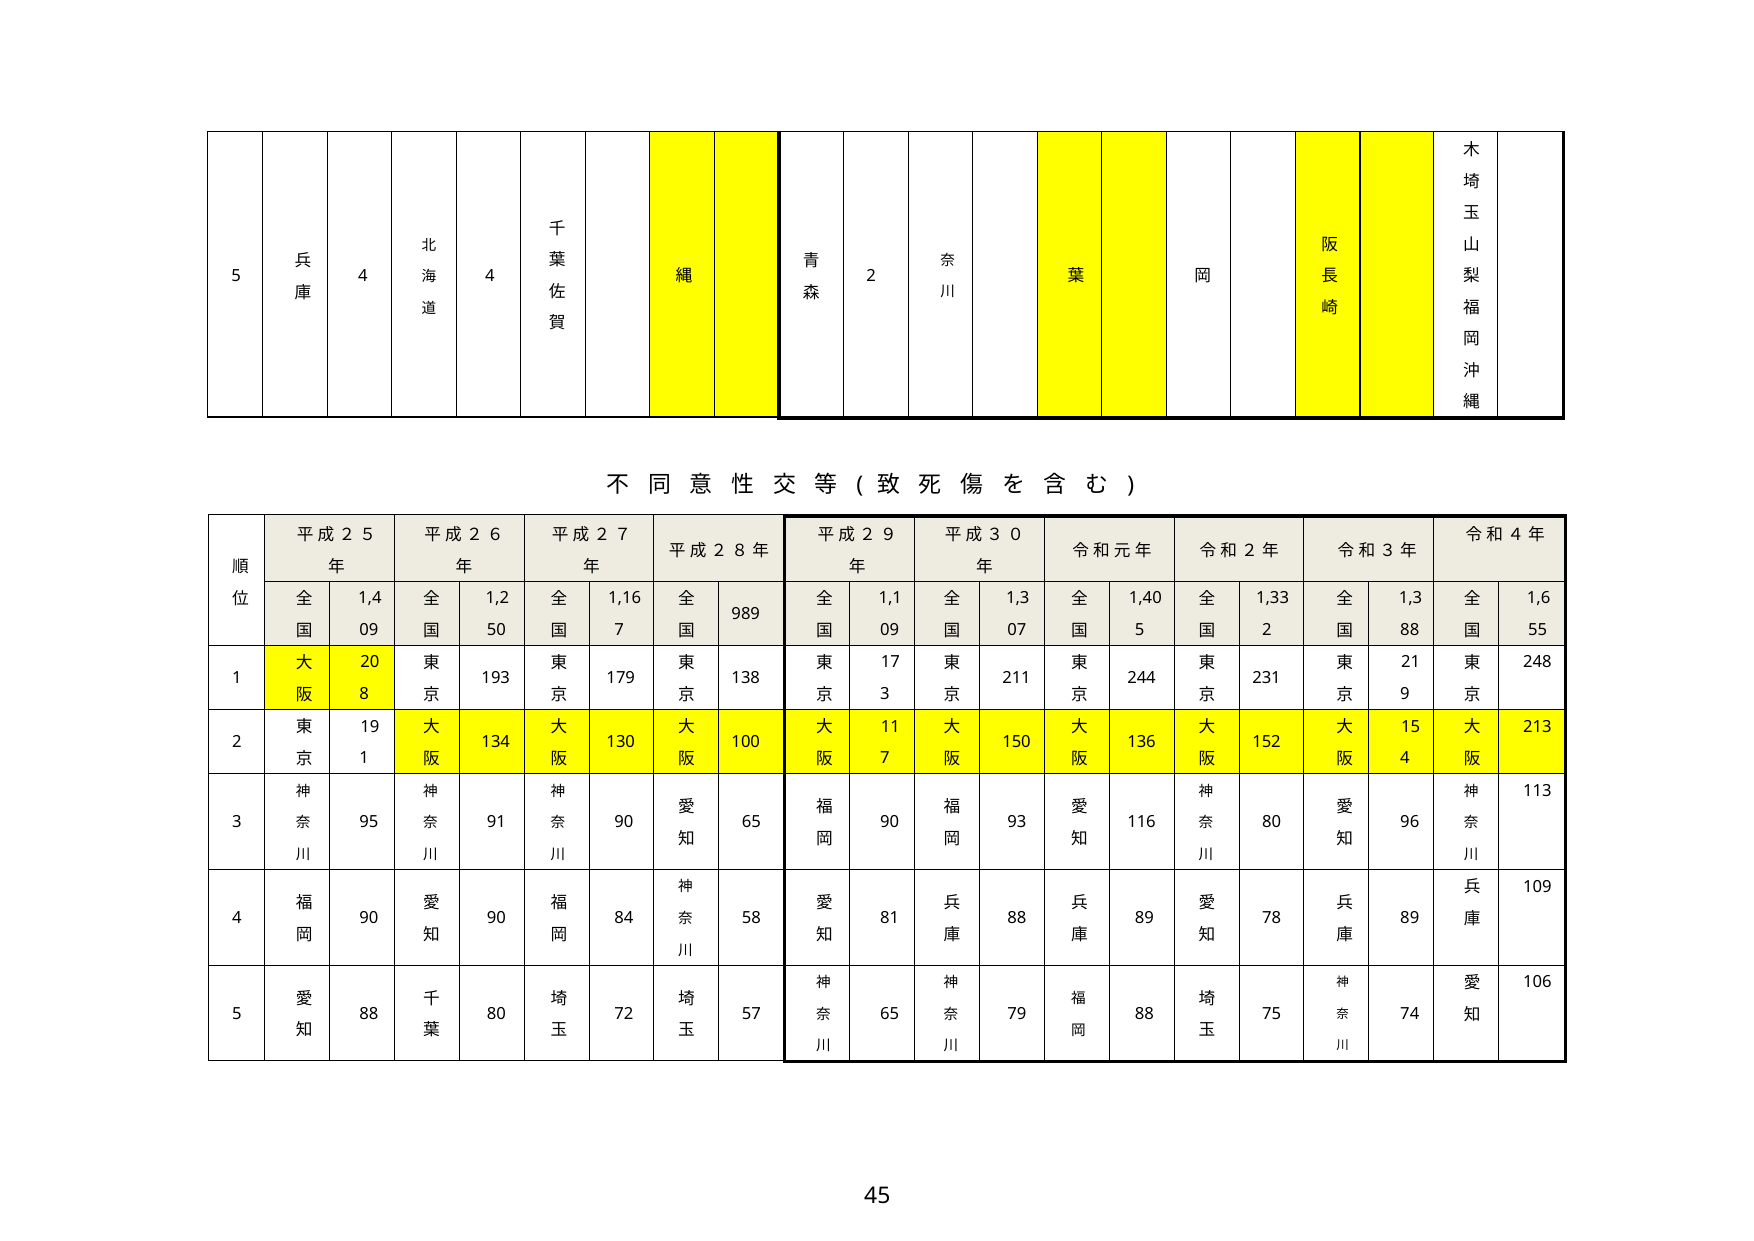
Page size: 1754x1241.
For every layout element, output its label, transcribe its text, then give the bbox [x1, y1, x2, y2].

table_header 令和４年 [1434, 518, 1564, 581]
table_cell 東京 [395, 646, 459, 709]
table_cell 211 [980, 646, 1044, 709]
table_cell 1,332 [1240, 582, 1303, 645]
table_cell 大阪 [265, 646, 329, 709]
table_cell 青森 [781, 132, 843, 416]
table_cell 75 [1240, 966, 1303, 1060]
table_cell 全国 [1304, 582, 1368, 645]
table_cell 91 [460, 774, 524, 869]
table_cell 福岡 [786, 774, 849, 869]
table_cell 72 [590, 966, 653, 1060]
table_cell 90 [460, 870, 524, 964]
table_cell 大阪 [395, 710, 459, 773]
table_cell 東京 [525, 646, 589, 709]
table_cell 2 [1231, 132, 1295, 416]
table_cell 宮城静岡 [1167, 132, 1230, 416]
table_cell 東京 [654, 646, 718, 709]
table_cell 231 [1240, 646, 1303, 709]
table_cell 大阪 沖縄 [650, 132, 714, 416]
table_cell 福岡 [1045, 966, 1109, 1060]
table_cell 神奈川 [1434, 774, 1498, 869]
table_cell 2 [844, 132, 908, 416]
table_cell 東京 [915, 646, 979, 709]
table_cell 1 [1498, 132, 1562, 416]
table_cell 89 [1110, 870, 1174, 964]
table_cell 154 [1369, 710, 1433, 773]
table_cell 3 [209, 774, 264, 869]
table_cell 東京 [1304, 646, 1368, 709]
table_cell 81 [850, 870, 914, 964]
table_cell 全国 [1434, 582, 1498, 645]
table_header 令和３年 [1304, 518, 1433, 581]
table_cell 2 [1361, 132, 1433, 416]
table_cell 福島栃木埼玉山梨福岡沖 縄 [1434, 132, 1497, 416]
table_header 平成２７年 [525, 515, 653, 581]
table_cell 兵庫 [263, 132, 327, 416]
table_cell 4 [209, 870, 264, 964]
table_cell 95 [330, 774, 394, 869]
table_cell 埼玉 大阪長崎 [1296, 132, 1359, 416]
table_cell 88 [980, 870, 1044, 964]
table_cell 74 [1369, 966, 1433, 1060]
table_cell 福岡 [265, 870, 329, 964]
table_cell 全国 [654, 582, 718, 645]
table_cell 全国 [525, 582, 589, 645]
table_cell 219 [1369, 646, 1433, 709]
table_cell 58 [719, 870, 783, 964]
table_cell 大阪 [654, 710, 718, 773]
table_cell 80 [1240, 774, 1303, 869]
table_cell 東京 [1045, 646, 1109, 709]
table_cell 2 [715, 132, 777, 416]
table_cell 兵庫 [1045, 870, 1109, 964]
table_cell 88 [1110, 966, 1174, 1060]
table_cell 神奈川 [395, 774, 459, 869]
table_cell 神奈川 [654, 870, 718, 964]
table_cell 全国 [786, 582, 849, 645]
table_cell 1,388 [1369, 582, 1433, 645]
table_cell 65 [850, 966, 914, 1060]
table_cell 愛知 [1434, 966, 1498, 1060]
table_cell 208 [330, 646, 394, 709]
table_cell 大阪 [1045, 710, 1109, 773]
table_cell 248 [1499, 646, 1564, 709]
table_cell 全国 [915, 582, 979, 645]
table_cell 埼玉 [1175, 966, 1239, 1060]
table_cell 4 [328, 132, 391, 416]
table_cell 大阪 [1304, 710, 1368, 773]
table_cell 93 [980, 774, 1044, 869]
table_cell 愛知 [265, 966, 329, 1060]
table_header 平成２６年 [395, 515, 524, 581]
table_cell 大阪千葉 [1038, 132, 1101, 416]
table_cell 神奈川 [1304, 966, 1368, 1060]
table_cell 福岡 [915, 774, 979, 869]
table_cell 5 [208, 132, 262, 416]
table_cell 88 [330, 966, 394, 1060]
table_cell 191 [330, 710, 394, 773]
table_cell 愛知 [1304, 774, 1368, 869]
table_cell 1,405 [1110, 582, 1174, 645]
table_cell 1,307 [980, 582, 1044, 645]
table_cell 1,109 [850, 582, 914, 645]
table_cell 79 [980, 966, 1044, 1060]
table_cell 兵庫 [915, 870, 979, 964]
table_cell 84 [590, 870, 653, 964]
table_cell 90 [850, 774, 914, 869]
table_cell 113 [1499, 774, 1564, 869]
table_cell 東京 [1175, 646, 1239, 709]
table_cell 大阪 [1434, 710, 1498, 773]
table_cell 大阪 [525, 710, 589, 773]
table_cell 全国 [1045, 582, 1109, 645]
table_cell 5 [209, 966, 264, 1060]
table_cell 愛知 [1045, 774, 1109, 869]
table_cell 愛知 [1175, 870, 1239, 964]
table_cell 173 [850, 646, 914, 709]
table_cell 愛知 [654, 774, 718, 869]
table_cell 全国 [395, 582, 459, 645]
table_cell 213 [1499, 710, 1564, 773]
table_cell 2 [209, 710, 264, 773]
table_cell 神奈川 [915, 966, 979, 1060]
table_header 平成２５年 [265, 515, 394, 581]
table_cell 152 [1240, 710, 1303, 773]
table_cell 神奈川 [786, 966, 849, 1060]
table_cell 106 [1499, 966, 1564, 1060]
table_cell 大阪 [786, 710, 849, 773]
table_cell 東京 [786, 646, 849, 709]
table_cell 全国 [265, 582, 329, 645]
table_cell 埼玉 [654, 966, 718, 1060]
table_cell 4 [457, 132, 520, 416]
table_cell 埼玉 [525, 966, 589, 1060]
table_cell 1,655 [1499, 582, 1564, 645]
table_header 順位 [209, 515, 264, 645]
table_header 平成３０年 [915, 518, 1044, 581]
table_cell 136 [1110, 710, 1174, 773]
table_cell 1,167 [590, 582, 653, 645]
table_cell 千葉 [395, 966, 459, 1060]
table_cell 1 [209, 646, 264, 709]
table_cell 117 [850, 710, 914, 773]
table_cell 大阪 [1175, 710, 1239, 773]
table_cell 1,409 [330, 582, 394, 645]
table_header 平成２９年 [786, 518, 914, 581]
table_header 令和２年 [1175, 518, 1303, 581]
table_cell 78 [1240, 870, 1303, 964]
table_cell 109 [1499, 870, 1564, 964]
text 不同意性交等(致死傷を含む) [127, 451, 1627, 514]
table_cell 兵庫 [1304, 870, 1368, 964]
table_cell 3 [973, 132, 1037, 416]
table_cell 愛知 神奈川 [909, 132, 972, 416]
table_cell 130 [590, 710, 653, 773]
table_cell 116 [1110, 774, 1174, 869]
table_cell 100 [719, 710, 783, 773]
table_cell 2 [1102, 132, 1166, 416]
table_cell 神奈川 [1175, 774, 1239, 869]
table_cell 193 [460, 646, 524, 709]
table_cell 244 [1110, 646, 1174, 709]
table_cell 愛知 [786, 870, 849, 964]
table_header 令和元年 [1045, 518, 1174, 581]
table_cell 89 [1369, 870, 1433, 964]
table_cell 大阪 [915, 710, 979, 773]
table_cell 57 [719, 966, 783, 1060]
table_cell 福岡 [525, 870, 589, 964]
table_cell 134 [460, 710, 524, 773]
table_cell 2 [586, 132, 649, 416]
table_cell 65 [719, 774, 783, 869]
table_cell 愛知 [395, 870, 459, 964]
table_cell 北海道 千葉 佐賀 [521, 132, 585, 416]
table_cell 80 [460, 966, 524, 1060]
table_cell 90 [330, 870, 394, 964]
table_cell 東京 [265, 710, 329, 773]
table_cell 179 [590, 646, 653, 709]
table_cell 989 [719, 582, 783, 645]
table_cell 1,250 [460, 582, 524, 645]
table_cell 兵庫 [1434, 870, 1498, 964]
table_cell 神奈川 [525, 774, 589, 869]
table_cell 神奈川 [265, 774, 329, 869]
table_cell 150 [980, 710, 1044, 773]
table_cell 東京 [1434, 646, 1498, 709]
table_cell 北海道 [392, 132, 456, 416]
table_cell 全国 [1175, 582, 1239, 645]
table_cell 90 [590, 774, 653, 869]
table_cell 96 [1369, 774, 1433, 869]
table_header 平成２８年 [654, 515, 783, 581]
table_cell 138 [719, 646, 783, 709]
